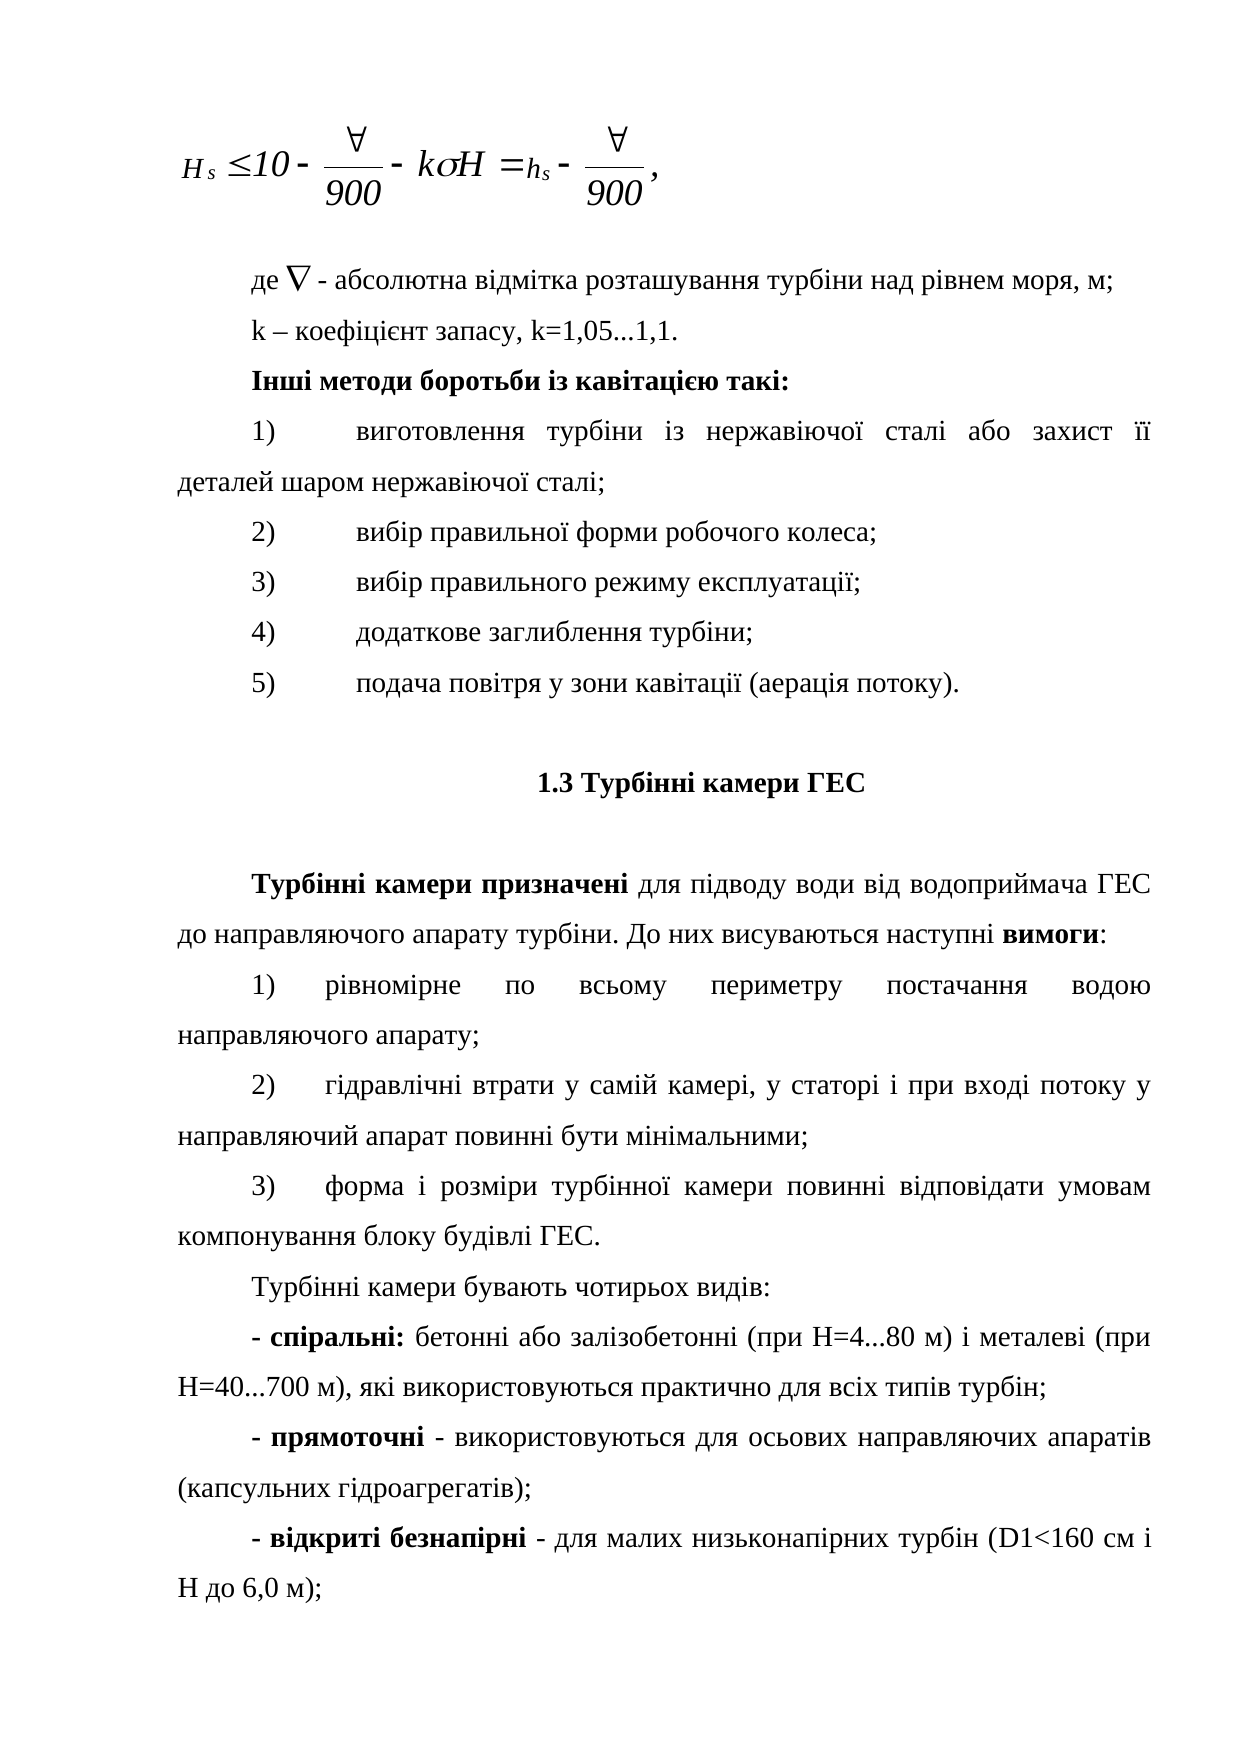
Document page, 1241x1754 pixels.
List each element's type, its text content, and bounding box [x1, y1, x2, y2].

text k – коефіцієнт запасу, k=1,05...1,1. [177, 313, 1152, 346]
list виготовлення турбіни із нержавіючої сталі або захист її деталей шаром нержавіючої сталі; [177, 413, 1152, 497]
text Турбінні камери бувають чотирьох видів: [177, 1269, 1152, 1302]
text - відкриті безнапірні - для малих низьконапірних турбін (D1<160 см і Н до 6,0 м); [177, 1520, 1152, 1604]
list вибір правильної форми робочого колеса; [177, 514, 1152, 547]
text - прямоточні - використовуються для осьових направляючих апаратів (капсульних гідроагрегатів); [177, 1419, 1152, 1503]
list додаткове заглиблення турбіни; [177, 614, 1152, 648]
list форма і розміри турбінної камери повинні відповідати умовам компонування блоку будівлі ГЕС. [177, 1168, 1152, 1252]
subtitle 1.3 Турбінні камери ГЕС [177, 766, 1152, 799]
list подача повітря у зони кавітації (аерація потоку). [177, 665, 1152, 698]
text Турбінні камери призначені для підводу води від водоприймача ГЕС до направляючого апарату турбіни. До них висуваються наступні вимоги: [177, 866, 1152, 950]
list гідравлічні втрати у самій камері, у статорі і при вході потоку у направляючий апарат повинні бути мінімальними; [177, 1067, 1152, 1151]
text Інші методи боротьби із кавітацією такі: [177, 363, 1152, 397]
text - спіральні: бетонні або залізобетонні (при Н=4...80 м) і металеві (при Н=40...700 м), які використовуються практично для всіх типів турбін; [177, 1319, 1152, 1403]
list рівномірне по всьому периметру постачання водою направляючого апарату; [177, 967, 1152, 1051]
text де - абсолютна відмітка розташування турбіни над рівнем моря, м; [177, 262, 1152, 296]
list вибір правильного режиму експлуатації; [177, 564, 1152, 598]
